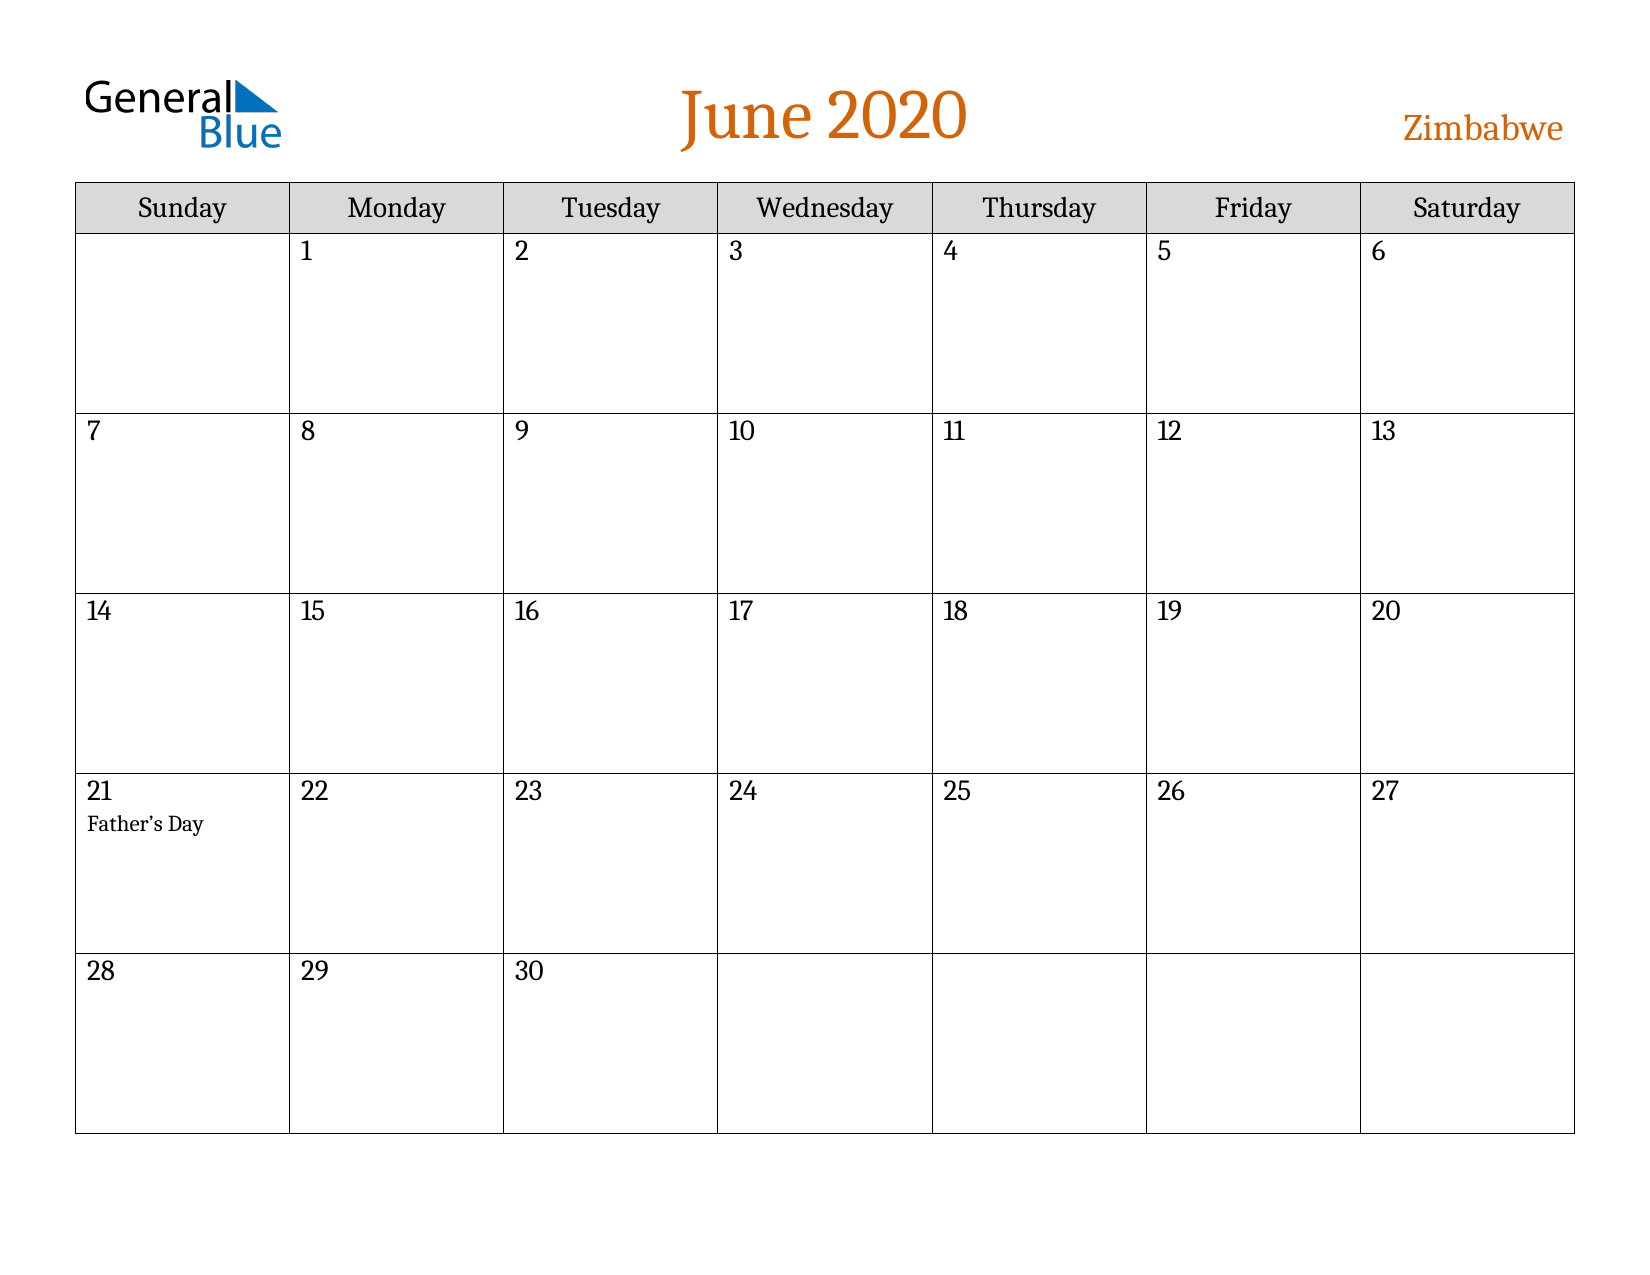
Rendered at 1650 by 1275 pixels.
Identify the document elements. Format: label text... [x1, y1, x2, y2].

table_cell 4 [933, 234, 1146, 270]
table_cell [504, 630, 717, 773]
table_cell [933, 270, 1146, 413]
table_cell 21 [76, 774, 289, 810]
table_cell 27 [1361, 774, 1574, 810]
table_cell [76, 630, 289, 773]
table_cell [718, 270, 932, 413]
table_cell [76, 234, 289, 270]
table_cell [1147, 270, 1360, 413]
table_cell 1 [290, 234, 503, 270]
table_cell [504, 270, 717, 413]
table_cell [718, 810, 932, 953]
table_cell [290, 450, 503, 593]
table_cell 10 [718, 414, 932, 450]
table_cell [1361, 630, 1574, 773]
table_cell Father’s Day [76, 810, 289, 953]
table_cell Thursday [933, 183, 1146, 233]
table_cell [1147, 630, 1360, 773]
table_cell [76, 450, 289, 593]
table_cell 26 [1147, 774, 1360, 810]
table_cell Friday [1147, 183, 1360, 233]
table_cell [290, 810, 503, 953]
table_cell 23 [504, 774, 717, 810]
table_cell Saturday [1361, 183, 1574, 233]
table_cell 2 [504, 234, 717, 270]
table_cell [933, 954, 1146, 990]
table_cell Wednesday [718, 183, 932, 233]
table_cell 16 [504, 594, 717, 630]
table_cell Tuesday [504, 183, 717, 233]
table_cell [504, 990, 717, 1133]
table_cell 14 [76, 594, 289, 630]
table_cell [76, 270, 289, 413]
table_cell 6 [1361, 234, 1574, 270]
table_cell 12 [1147, 414, 1360, 450]
picture [86, 80, 281, 148]
table_cell [933, 630, 1146, 773]
table_cell 11 [933, 414, 1146, 450]
table_cell 13 [1361, 414, 1574, 450]
table_cell [1361, 810, 1574, 953]
table_cell [933, 990, 1146, 1133]
table_cell 3 [718, 234, 932, 270]
table_header [76, 75, 503, 182]
table_cell 28 [76, 954, 289, 990]
table_cell [1361, 270, 1574, 413]
table_cell [504, 450, 717, 593]
table_cell 20 [1361, 594, 1574, 630]
table_cell 8 [290, 414, 503, 450]
table_cell 5 [1147, 234, 1360, 270]
table_cell 25 [933, 774, 1146, 810]
table_cell 7 [76, 414, 289, 450]
table_cell 9 [504, 414, 717, 450]
table_cell [76, 990, 289, 1133]
table_cell [290, 990, 503, 1133]
table_cell 19 [1147, 594, 1360, 630]
table_cell [1147, 450, 1360, 593]
table_cell [718, 630, 932, 773]
table_cell 30 [504, 954, 717, 990]
table_cell [1361, 990, 1574, 1133]
table_cell [933, 810, 1146, 953]
table_cell [933, 450, 1146, 593]
table_cell Sunday [76, 183, 289, 233]
table_cell 24 [718, 774, 932, 810]
table_cell [290, 270, 503, 413]
table_cell [718, 450, 932, 593]
table_cell [290, 630, 503, 773]
table_cell [1147, 990, 1360, 1133]
table_cell [1147, 954, 1360, 990]
table_cell 22 [290, 774, 503, 810]
table_cell [718, 954, 932, 990]
table_cell [718, 990, 932, 1133]
table_header Zimbabwe [1146, 75, 1574, 182]
table_cell 18 [933, 594, 1146, 630]
table_cell 29 [290, 954, 503, 990]
table_cell [1147, 810, 1360, 953]
table_cell 17 [718, 594, 932, 630]
table_cell Monday [290, 183, 503, 233]
table_cell [1361, 954, 1574, 990]
table_cell [1361, 450, 1574, 593]
table_header June 2020 [504, 75, 1146, 182]
table_cell [504, 810, 717, 953]
table_cell 15 [290, 594, 503, 630]
